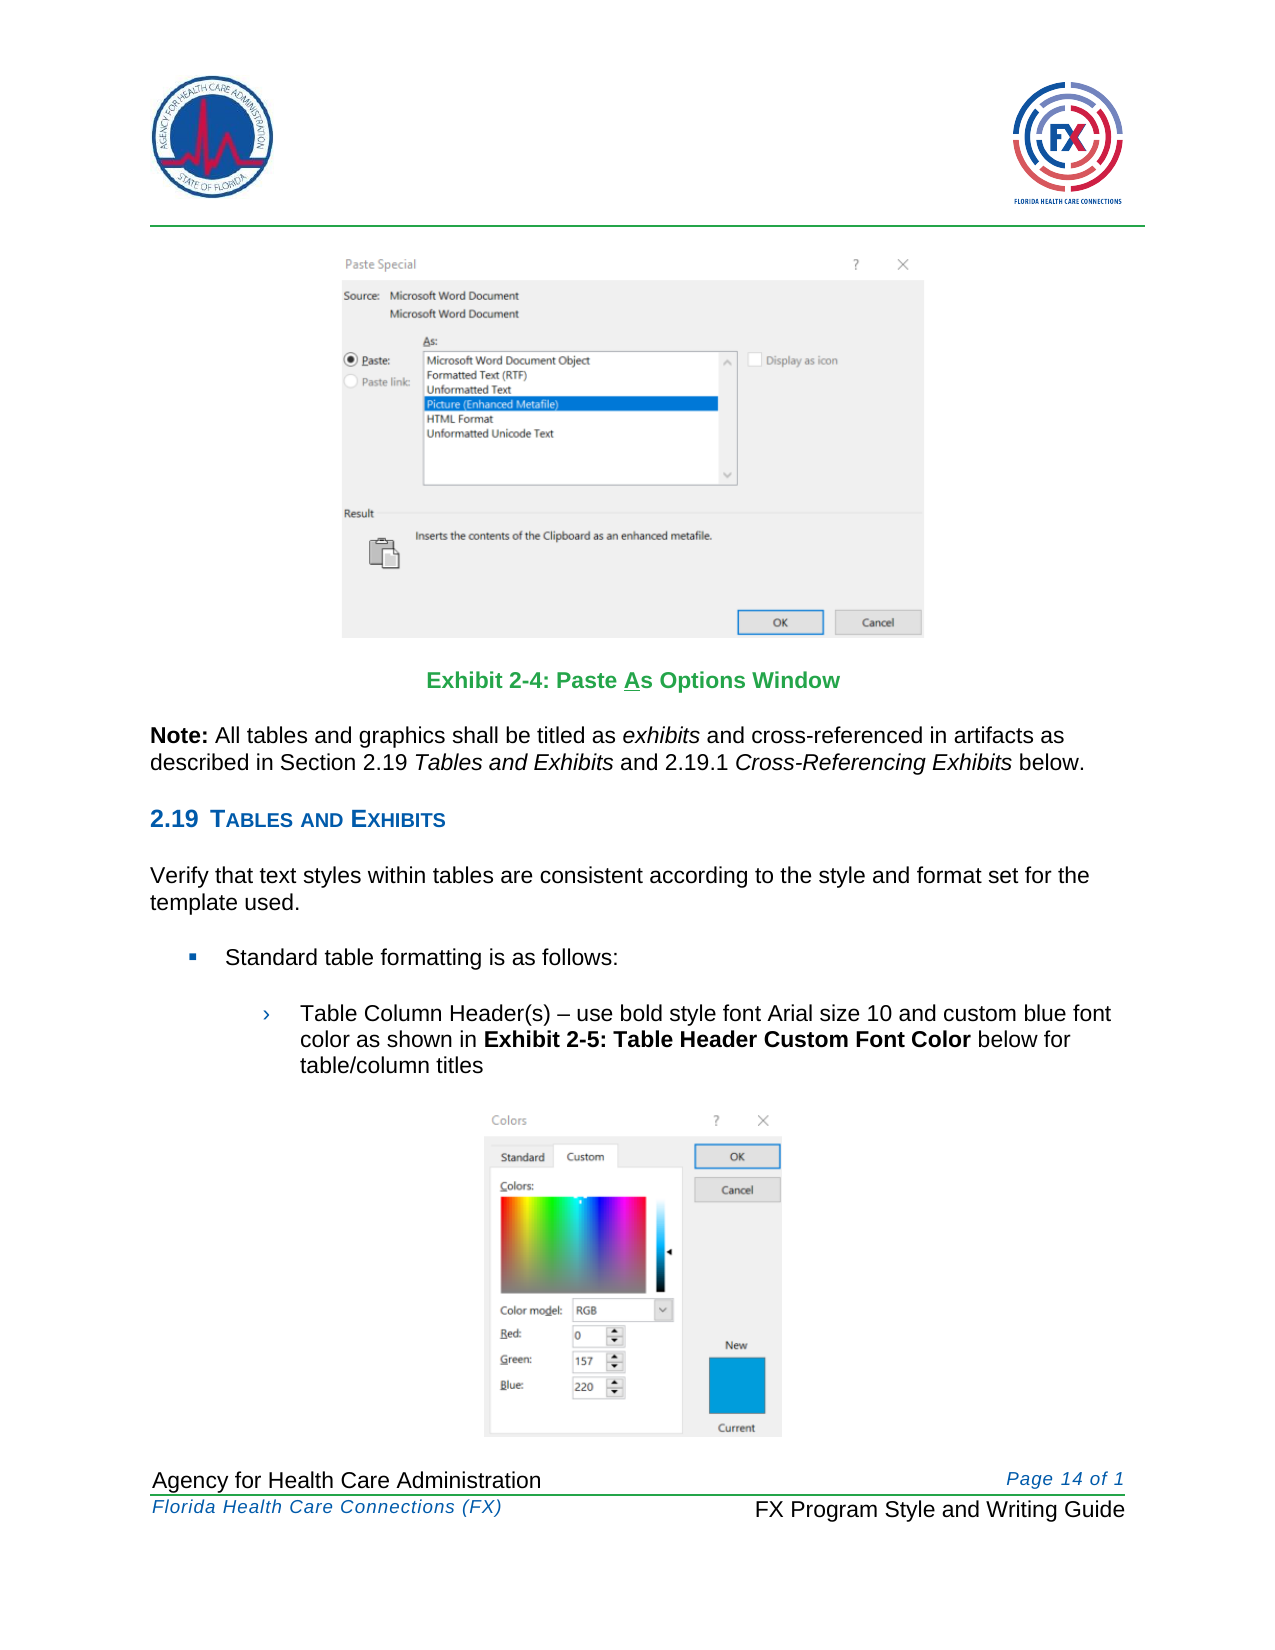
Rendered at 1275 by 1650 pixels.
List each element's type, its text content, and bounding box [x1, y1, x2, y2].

picture [484, 1107, 782, 1437]
text Exhibit 2-4: Paste As Options Window [150, 667, 1116, 693]
text Verify that text styles within tables are consistent according to the style and format set for the template used. [150, 862, 1116, 915]
list Table Column Header(s) – use bold style font Arial size 10 and custom blue font color as shown in Exhibit 2-5: Table Header Custom Font Color below for table/column titles [262, 999, 1116, 1079]
list Standard table formatting is as follows: [187, 944, 1116, 970]
text Note: All tables and graphics shall be titled as exhibits and cross-referenced in artifacts as described in Section 2.19 Tables and Exhibits and 2.19.1 Cross-Referencing Exhibits below. [150, 722, 1116, 775]
picture [341, 253, 925, 638]
picture [150, 75, 274, 199]
text Tables and Exhibits [150, 804, 1116, 833]
picture [1000, 78, 1132, 210]
